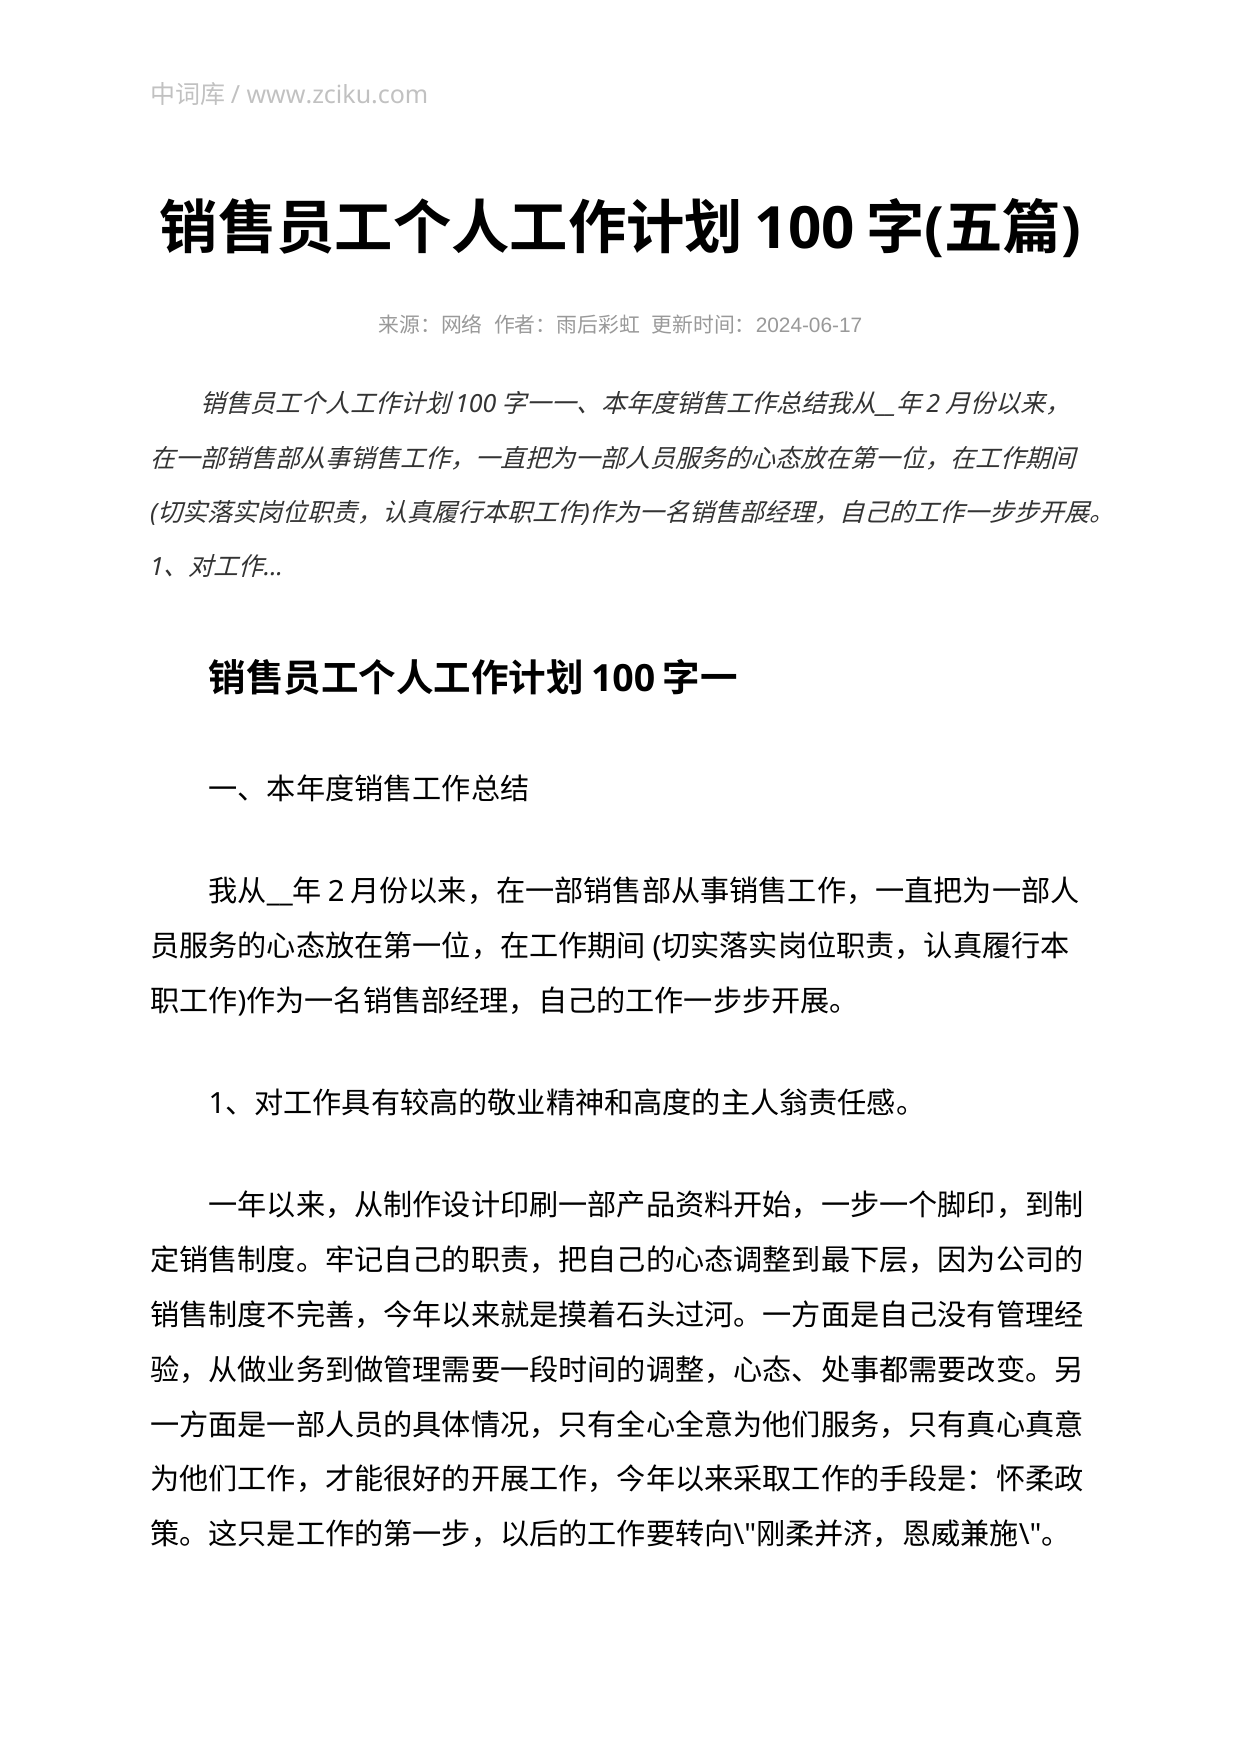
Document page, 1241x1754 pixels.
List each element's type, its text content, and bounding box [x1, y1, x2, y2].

text 销售员工个人工作计划100字一 [150, 648, 1090, 703]
subtitle 销售员工个人工作计划100字(五篇) [150, 181, 1090, 266]
text 我从__年2月份以来，在一部销售部从事销售工作，一直把为一部人员服务的心态放在第一位，在工作期间 (切实落实岗位职责，认真履行本职工作)作为一名销售部经理，自己的工作一步步开展。 [150, 867, 1090, 1020]
text 来源：网络 作者：雨后彩虹 更新时间：2024-06-17 [150, 313, 1090, 337]
text 一、本年度销售工作总结 [150, 766, 1090, 808]
text 1、对工作具有较高的敬业精神和高度的主人翁责任感。 [150, 1079, 1090, 1122]
text 销售员工个人工作计划100字一一、本年度销售工作总结我从__年2月份以来，在一部销售部从事销售工作，一直把为一部人员服务的心态放在第一位，在工作期间 (切实落实岗位职责，认真履行本职工作)作为一名销售部经理，自己的工作一步步开展。1、对工作... [150, 384, 1090, 583]
text 一年以来，从制作设计印刷一部产品资料开始，一步一个脚印，到制定销售制度。牢记自己的职责，把自己的心态调整到最下层，因为公司的销售制度不完善，今年以来就是摸着石头过河。一方面是自己没有管理经验，从做业务到做管理需要一段时间的调整，心态、处事都需要改变。另一方面是一部人员的具体情况，只有全心全意为他们服务，只有真心真意为他们工作，才能很好的开展工作，今年以来采取工作的手段是：怀柔政策。这只是工作的第一步，以后的工作要转向\"刚柔并济，恩威兼施\"。 [150, 1181, 1090, 1553]
